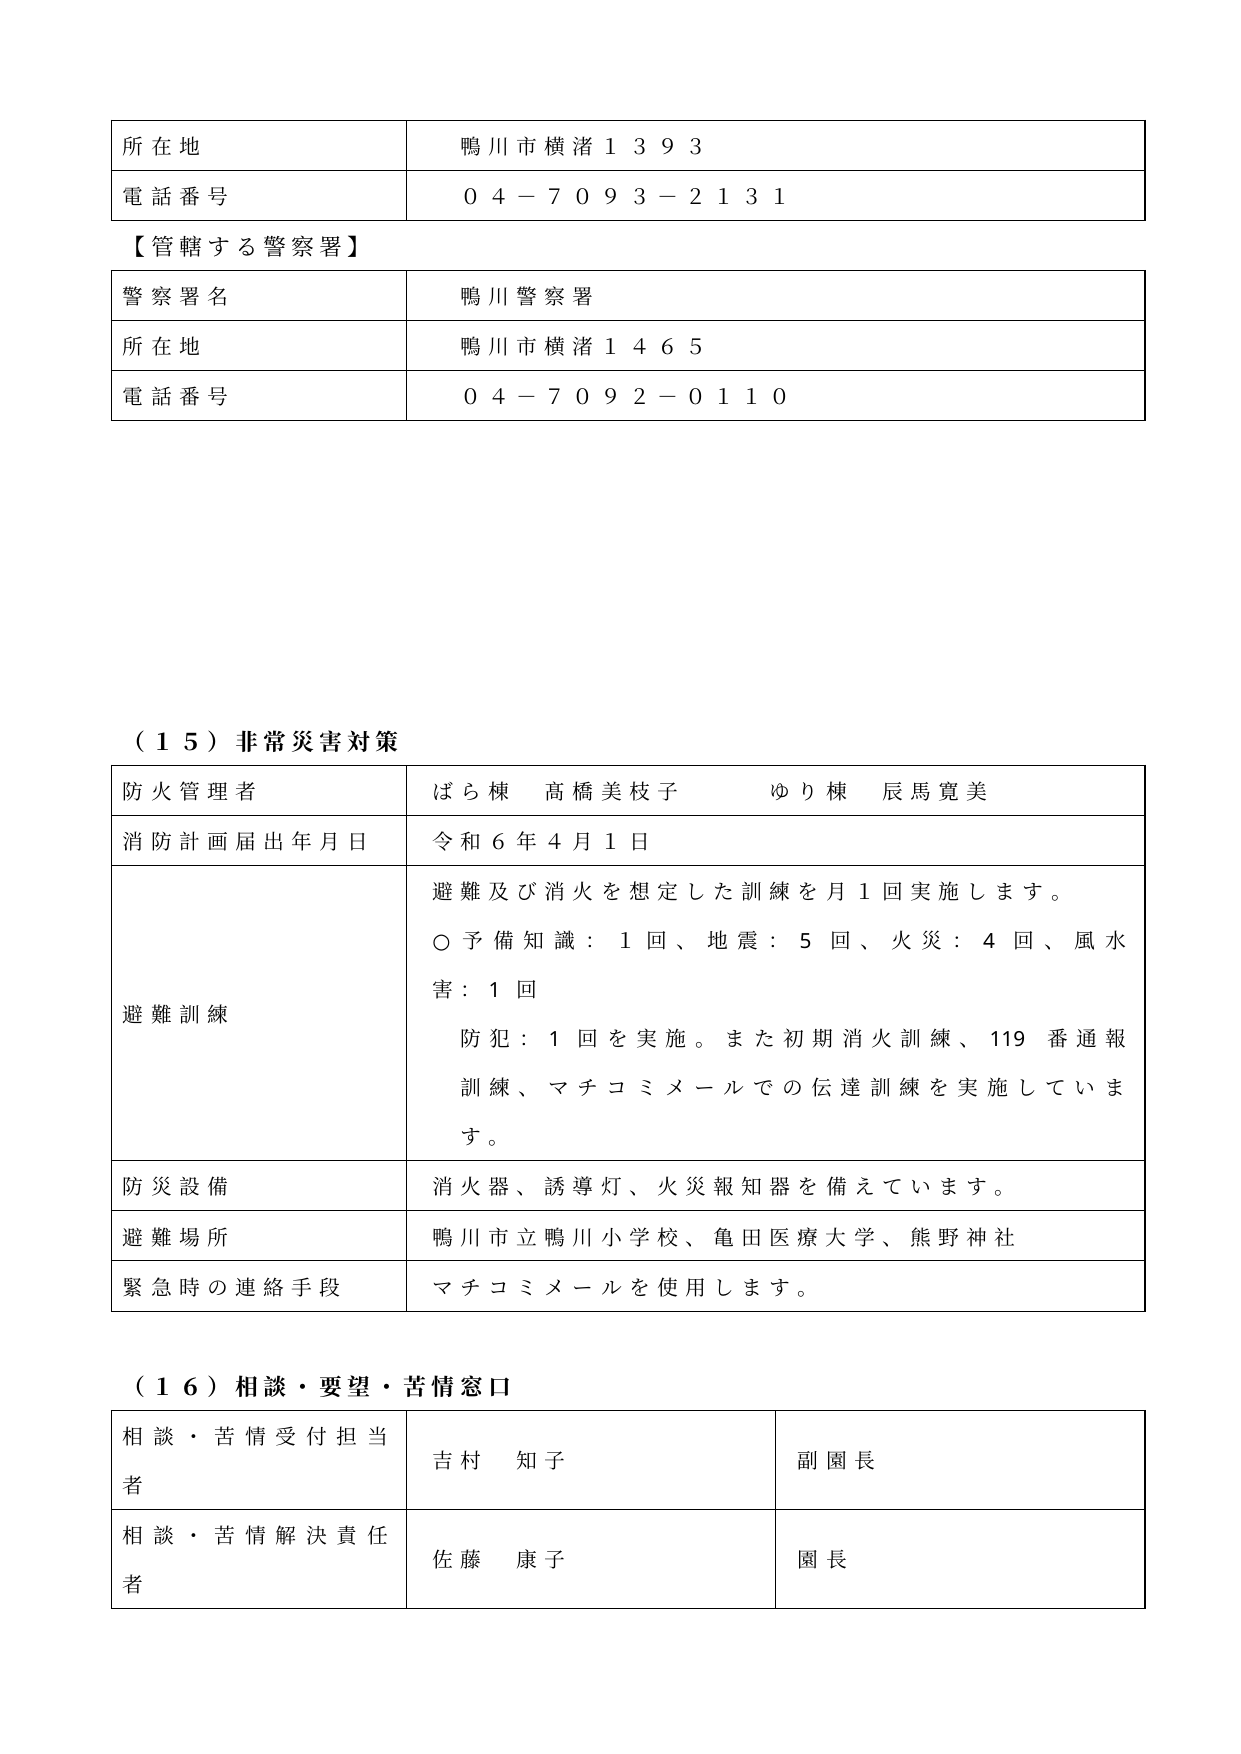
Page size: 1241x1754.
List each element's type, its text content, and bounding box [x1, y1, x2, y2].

table_cell 佐藤 康子 [407, 1510, 775, 1608]
table_header ばら棟 髙橋美枝子 ゆり棟 辰馬寛美 [407, 766, 1144, 815]
table_header 相談・苦情受付担当者 [112, 1411, 406, 1509]
table_cell 相談・苦情解決責任者 [112, 1510, 406, 1608]
table_cell 令和６年４月１日 [407, 816, 1144, 865]
table_cell 電話番号 [112, 171, 406, 220]
table_cell マチコミメールを使用します。 [407, 1261, 1144, 1311]
table_header 鴨川警察署 [407, 271, 1144, 320]
table_cell 消防計画届出年月日 [112, 816, 406, 865]
table_cell 避難場所 [112, 1211, 406, 1260]
table_cell 防災設備 [112, 1161, 406, 1210]
table_cell ０４－７０９２－０１１０ [407, 371, 1144, 420]
table_cell 鴨川市横渚１３９３ [407, 121, 1144, 169]
table_header 吉村 知子 [407, 1411, 775, 1509]
text （１５）非常災害対策 [123, 716, 1135, 764]
table_header 警察署名 [112, 271, 406, 320]
table_header 副園長 [776, 1411, 1144, 1509]
table_cell 消火器、誘導灯、火災報知器を備えています。 [407, 1161, 1144, 1210]
table_cell 所在地 [112, 121, 406, 169]
table_cell 避難及び消火を想定した訓練を月１回実施します。 ○予備知識：１回、地震：5回、火災：4回、風水害：1回 防犯：1回を実施。また初期消火訓練、119番通報訓練、マチコミメールでの伝達訓練を実施しています。 [407, 866, 1144, 1160]
text （１６）相談・要望・苦情窓口 [123, 1361, 1135, 1410]
table_header 防火管理者 [112, 766, 406, 815]
table_cell ０４－７０９３－２１３１ [407, 171, 1144, 220]
table_cell 鴨川市横渚１４６５ [407, 321, 1144, 370]
table_cell 避難訓練 [112, 866, 406, 1160]
table_cell 緊急時の連絡手段 [112, 1261, 406, 1311]
table_cell 園長 [776, 1510, 1144, 1608]
table_cell 電話番号 [112, 371, 406, 420]
text 【管轄する警察署】 [123, 221, 1135, 270]
table_cell 鴨川市立鴨川小学校、亀田医療大学、熊野神社 [407, 1211, 1144, 1260]
table_cell 所在地 [112, 321, 406, 370]
